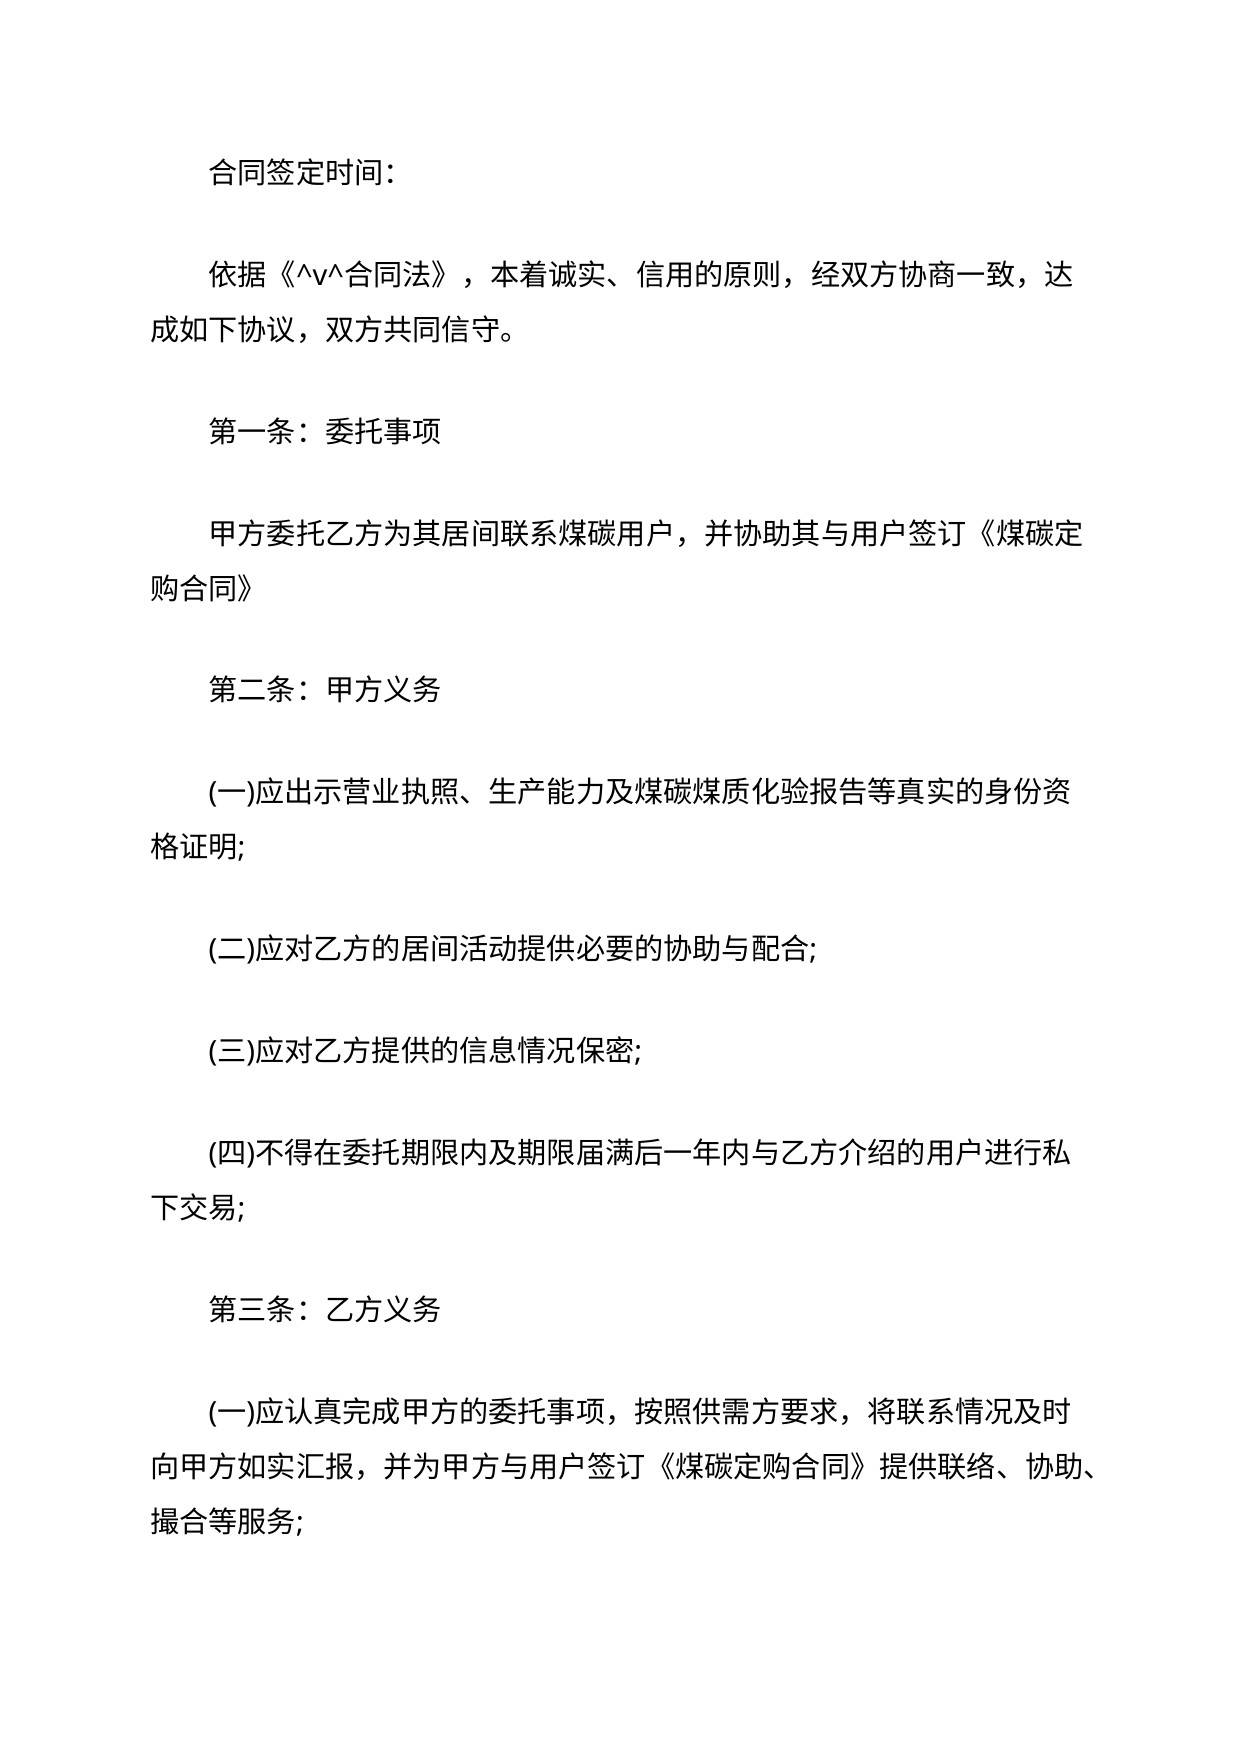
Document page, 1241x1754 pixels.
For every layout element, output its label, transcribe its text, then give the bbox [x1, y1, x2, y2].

text (四)不得在委托期限内及期限届满后一年内与乙方介绍的用户进行私下交易; [150, 1130, 1090, 1227]
text (一)应出示营业执照、生产能力及煤碳煤质化验报告等真实的身份资格证明; [150, 769, 1090, 866]
text 甲方委托乙方为其居间联系煤碳用户，并协助其与用户签订《煤碳定购合同》 [150, 510, 1090, 607]
text 第二条：甲方义务 [150, 667, 1090, 709]
text (一)应认真完成甲方的委托事项，按照供需方要求，将联系情况及时向甲方如实汇报，并为甲方与用户签订《煤碳定购合同》提供联络、协助、撮合等服务; [150, 1388, 1090, 1541]
text 第三条：乙方义务 [150, 1287, 1090, 1329]
text (三)应对乙方提供的信息情况保密; [150, 1028, 1090, 1070]
text 第一条：委托事项 [150, 408, 1090, 451]
text 依据《^v^合同法》，本着诚实、信用的原则，经双方协商一致，达成如下协议，双方共同信守。 [150, 252, 1090, 349]
text 合同签定时间： [150, 150, 1090, 192]
text (二)应对乙方的居间活动提供必要的协助与配合; [150, 926, 1090, 968]
